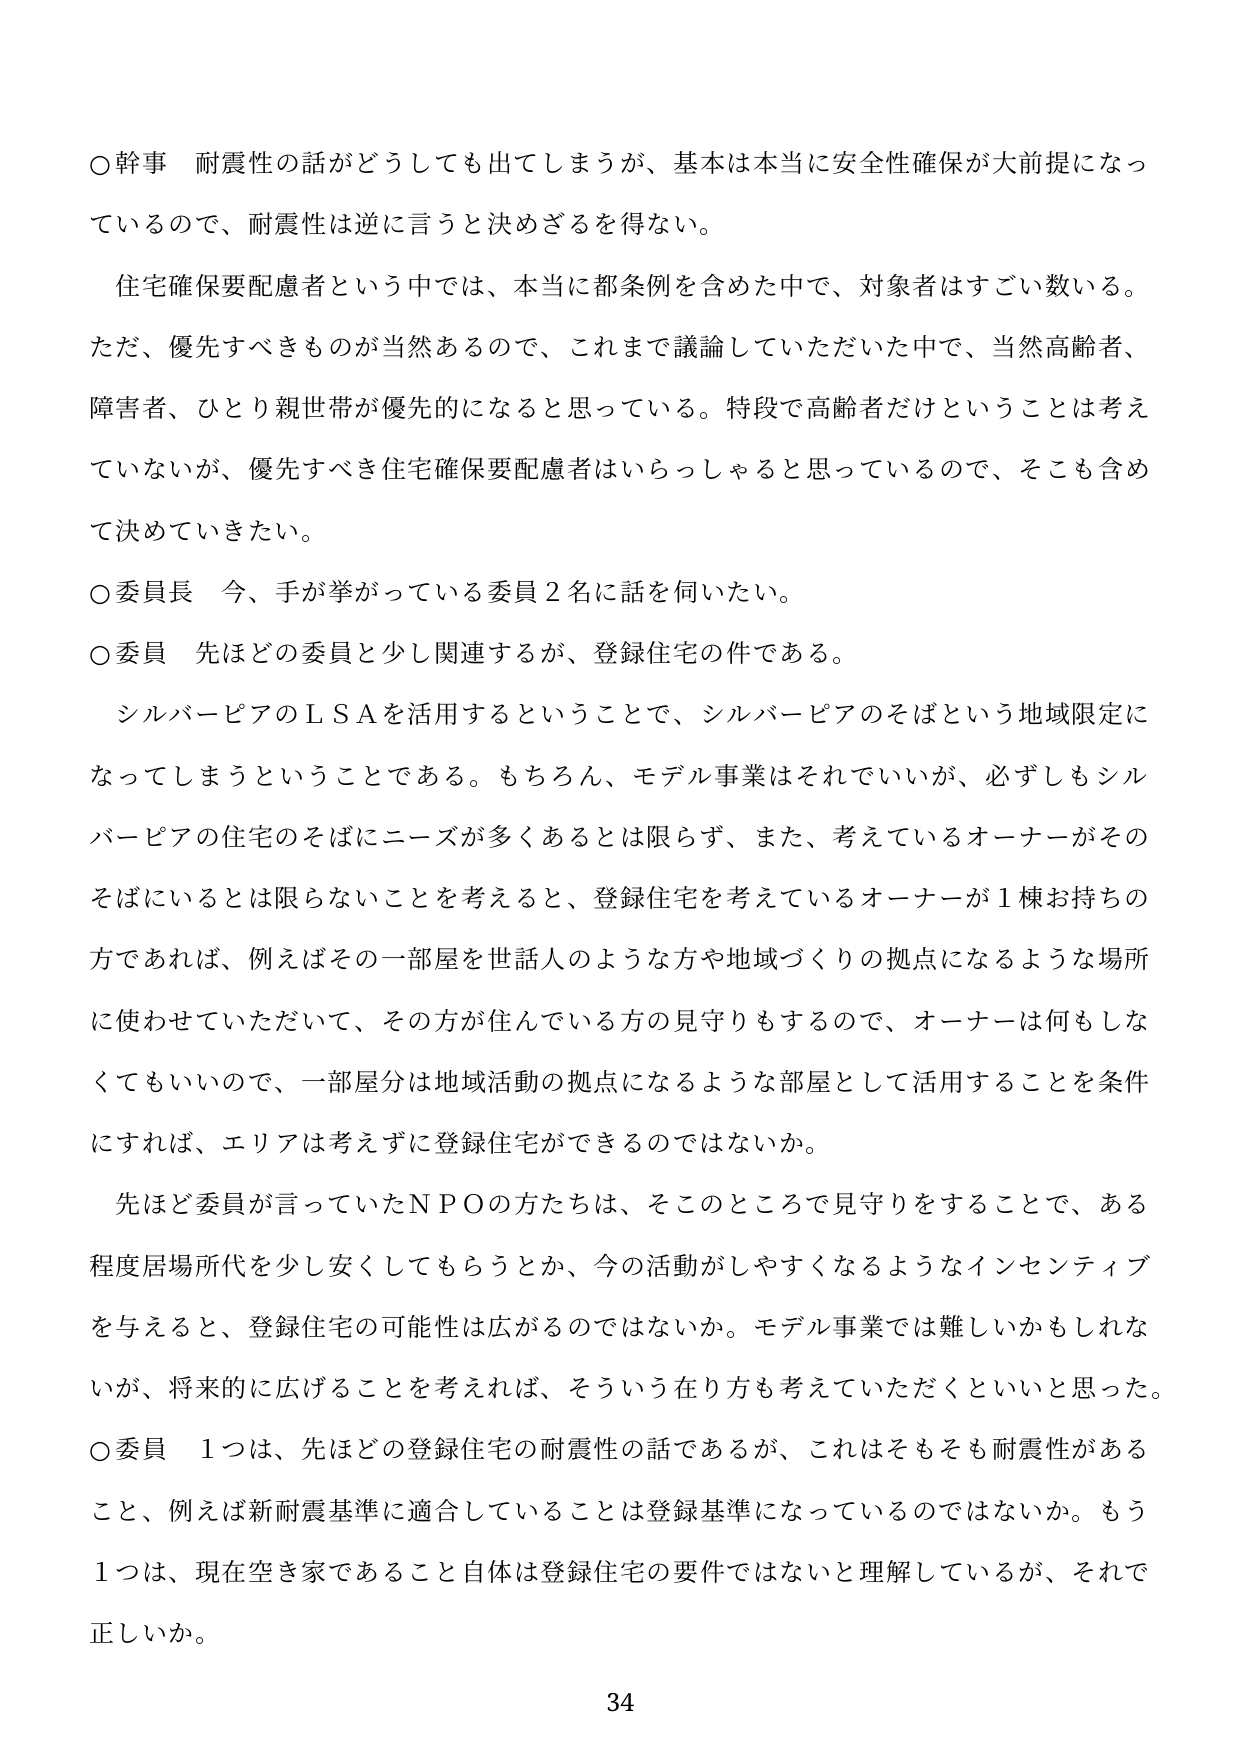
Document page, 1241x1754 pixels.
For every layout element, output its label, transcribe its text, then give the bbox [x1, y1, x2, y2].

text ○委員長 今、手が挙がっている委員２名に話を伺いたい。 [89, 560, 1151, 621]
text 先ほど委員が言っていたＮＰＯの方たちは、そこのところで見守りをすることで、ある程度居場所代を少し安くしてもらうとか、今の活動がしやすくなるようなインセンティブを与えると、登録住宅の可能性は広がるのではないか。モデル事業では難しいかもしれないが、将来的に広げることを考えれば、そういう在り方も考えていただくといいと思った。 [89, 1172, 1151, 1417]
text ○委員 先ほどの委員と少し関連するが、登録住宅の件である。 [89, 621, 1151, 682]
text シルバーピアのＬＳＡを活用するということで、シルバーピアのそばという地域限定になってしまうということである。もちろん、モデル事業はそれでいいが、必ずしもシルバーピアの住宅のそばにニーズが多くあるとは限らず、また、考えているオーナーがそのそばにいるとは限らないことを考えると、登録住宅を考えているオーナーが１棟お持ちの方であれば、例えばその一部屋を世話人のような方や地域づくりの拠点になるような場所に使わせていただいて、その方が住んでいる方の見守りもするので、オーナーは何もしなくてもいいので、一部屋分は地域活動の拠点になるような部屋として活用することを条件にすれば、エリアは考えずに登録住宅ができるのではないか。 [89, 682, 1151, 1172]
text ○幹事 耐震性の話がどうしても出てしまうが、基本は本当に安全性確保が大前提になっているので、耐震性は逆に言うと決めざるを得ない。 [89, 131, 1151, 253]
text ○委員 １つは、先ほどの登録住宅の耐震性の話であるが、これはそもそも耐震性があること、例えば新耐震基準に適合していることは登録基準になっているのではないか。もう１つは、現在空き家であること自体は登録住宅の要件ではないと理解しているが、それで正しいか。 [89, 1417, 1151, 1662]
text 住宅確保要配慮者という中では、本当に都条例を含めた中で、対象者はすごい数いる。ただ、優先すべきものが当然あるので、これまで議論していただいた中で、当然高齢者、障害者、ひとり親世帯が優先的になると思っている。特段で高齢者だけということは考えていないが、優先すべき住宅確保要配慮者はいらっしゃると思っているので、そこも含めて決めていきたい。 [89, 253, 1151, 560]
